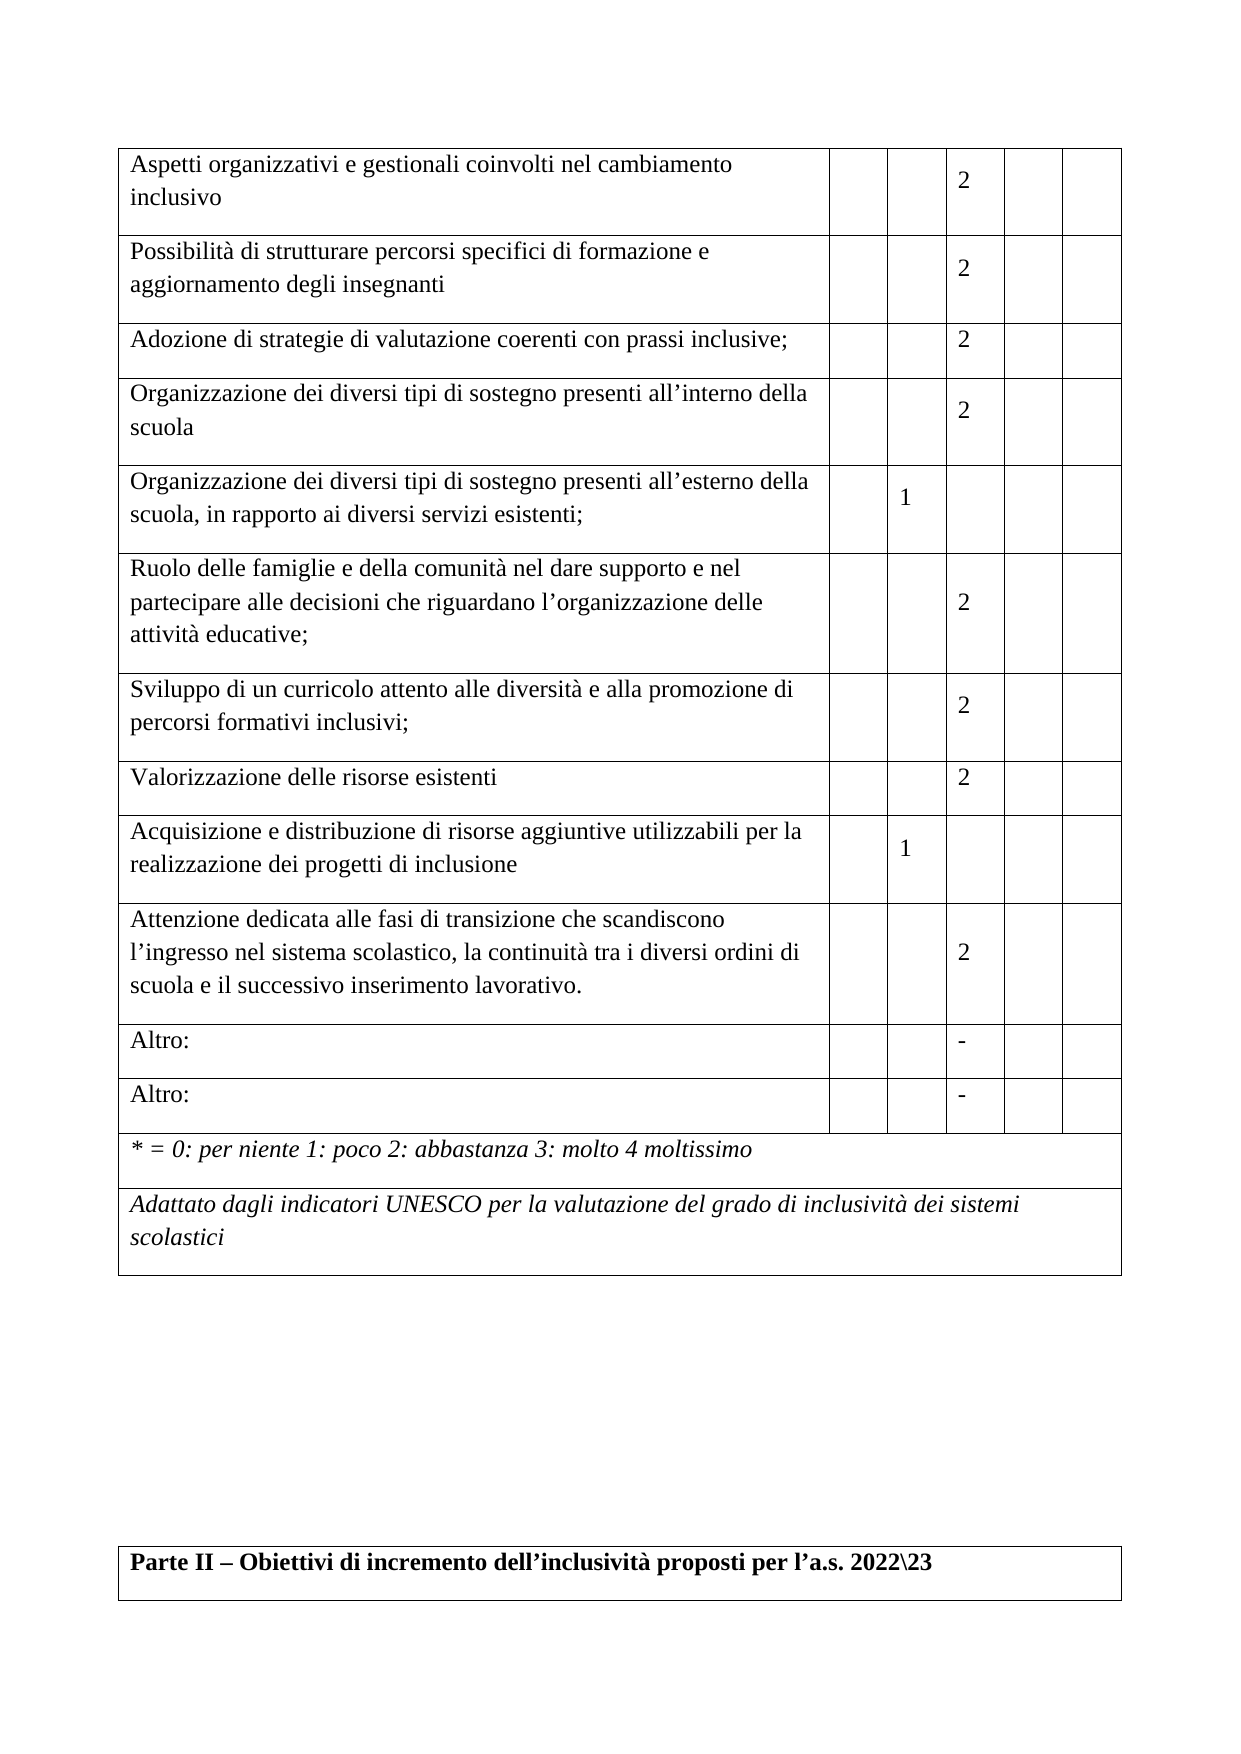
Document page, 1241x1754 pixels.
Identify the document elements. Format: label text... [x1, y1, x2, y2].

table_cell [1005, 466, 1062, 552]
table_cell [1063, 149, 1121, 235]
table_cell Adozione di strategie di valutazione coerenti con prassi inclusive; [119, 324, 829, 377]
table_cell 1 [888, 466, 946, 552]
table_cell [1063, 236, 1121, 323]
table_cell 2 [947, 904, 1004, 1023]
table_cell [830, 379, 887, 465]
table_cell [830, 236, 887, 323]
table_cell [1005, 762, 1062, 815]
table_cell [1063, 466, 1121, 552]
table_cell [1005, 674, 1062, 761]
table_cell [1063, 554, 1121, 673]
table_cell 2 [947, 379, 1004, 465]
table_cell 2 [947, 236, 1004, 323]
table_cell [830, 904, 887, 1023]
table_cell 2 [947, 762, 1004, 815]
table_cell Organizzazione dei diversi tipi di sostegno presenti all’interno della scuola [119, 379, 829, 465]
table_cell [830, 762, 887, 815]
table_cell [888, 1079, 946, 1133]
table_cell [1063, 1079, 1121, 1133]
table_cell [888, 379, 946, 465]
table_cell [1063, 379, 1121, 465]
table_cell [1063, 1025, 1121, 1078]
table_cell 2 [947, 324, 1004, 377]
table_cell [888, 1025, 946, 1078]
table_cell * = 0: per niente 1: poco 2: abbastanza 3: molto 4 moltissimo [119, 1134, 1121, 1188]
table_cell 2 [947, 149, 1004, 235]
table_cell [888, 149, 946, 235]
table_cell [1005, 816, 1062, 903]
table_cell [830, 1025, 887, 1078]
table_cell [888, 674, 946, 761]
table_cell - [947, 1079, 1004, 1133]
table_cell [1005, 149, 1062, 235]
table_cell [947, 466, 1004, 552]
table_cell Attenzione dedicata alle fasi di transizione che scandiscono l’ingresso nel sistema scolastico, la continuità tra i diversi ordini di scuola e il successivo inserimento lavorativo. [119, 904, 829, 1023]
table_cell [1063, 674, 1121, 761]
table_cell [830, 466, 887, 552]
table_cell [1005, 904, 1062, 1023]
table_cell Valorizzazione delle risorse esistenti [119, 762, 829, 815]
table_header Parte II – Obiettivi di incremento dell’inclusività proposti per l’a.s. 2022\23 [119, 1547, 1121, 1600]
table_cell Aspetti organizzativi e gestionali coinvolti nel cambiamento inclusivo [119, 149, 829, 235]
table_cell [830, 816, 887, 903]
table_cell - [947, 1025, 1004, 1078]
table_cell [830, 554, 887, 673]
table_cell Organizzazione dei diversi tipi di sostegno presenti all’esterno della scuola, in rapporto ai diversi servizi esistenti; [119, 466, 829, 552]
table_cell Altro: [119, 1079, 829, 1133]
table_cell Altro: [119, 1025, 829, 1078]
table_cell Ruolo delle famiglie e della comunità nel dare supporto e nel partecipare alle decisioni che riguardano l’organizzazione delle attività educative; [119, 554, 829, 673]
table_cell [888, 904, 946, 1023]
table_cell 2 [947, 554, 1004, 673]
table_cell 1 [888, 816, 946, 903]
table_cell [888, 762, 946, 815]
table_cell [1005, 236, 1062, 323]
table_cell 2 [947, 674, 1004, 761]
table_cell [1063, 762, 1121, 815]
table_cell [888, 236, 946, 323]
table_cell [830, 674, 887, 761]
table_cell Sviluppo di un curricolo attento alle diversità e alla promozione di percorsi formativi inclusivi; [119, 674, 829, 761]
table_cell [1063, 816, 1121, 903]
table_cell [830, 1079, 887, 1133]
table_cell [1005, 324, 1062, 377]
table_cell [947, 816, 1004, 903]
table_cell [888, 554, 946, 673]
table_cell [1063, 904, 1121, 1023]
table_cell [1005, 554, 1062, 673]
table_cell [830, 149, 887, 235]
table_cell Adattato dagli indicatori UNESCO per la valutazione del grado di inclusività dei sistemi scolastici [119, 1189, 1121, 1275]
table_cell [1005, 379, 1062, 465]
table_cell [1005, 1079, 1062, 1133]
table_cell [1005, 1025, 1062, 1078]
table_cell [1063, 324, 1121, 377]
table_cell Possibilità di strutturare percorsi specifici di formazione e aggiornamento degli insegnanti [119, 236, 829, 323]
table_cell [830, 324, 887, 377]
table_cell [888, 324, 946, 377]
table_cell Acquisizione e distribuzione di risorse aggiuntive utilizzabili per la realizzazione dei progetti di inclusione [119, 816, 829, 903]
